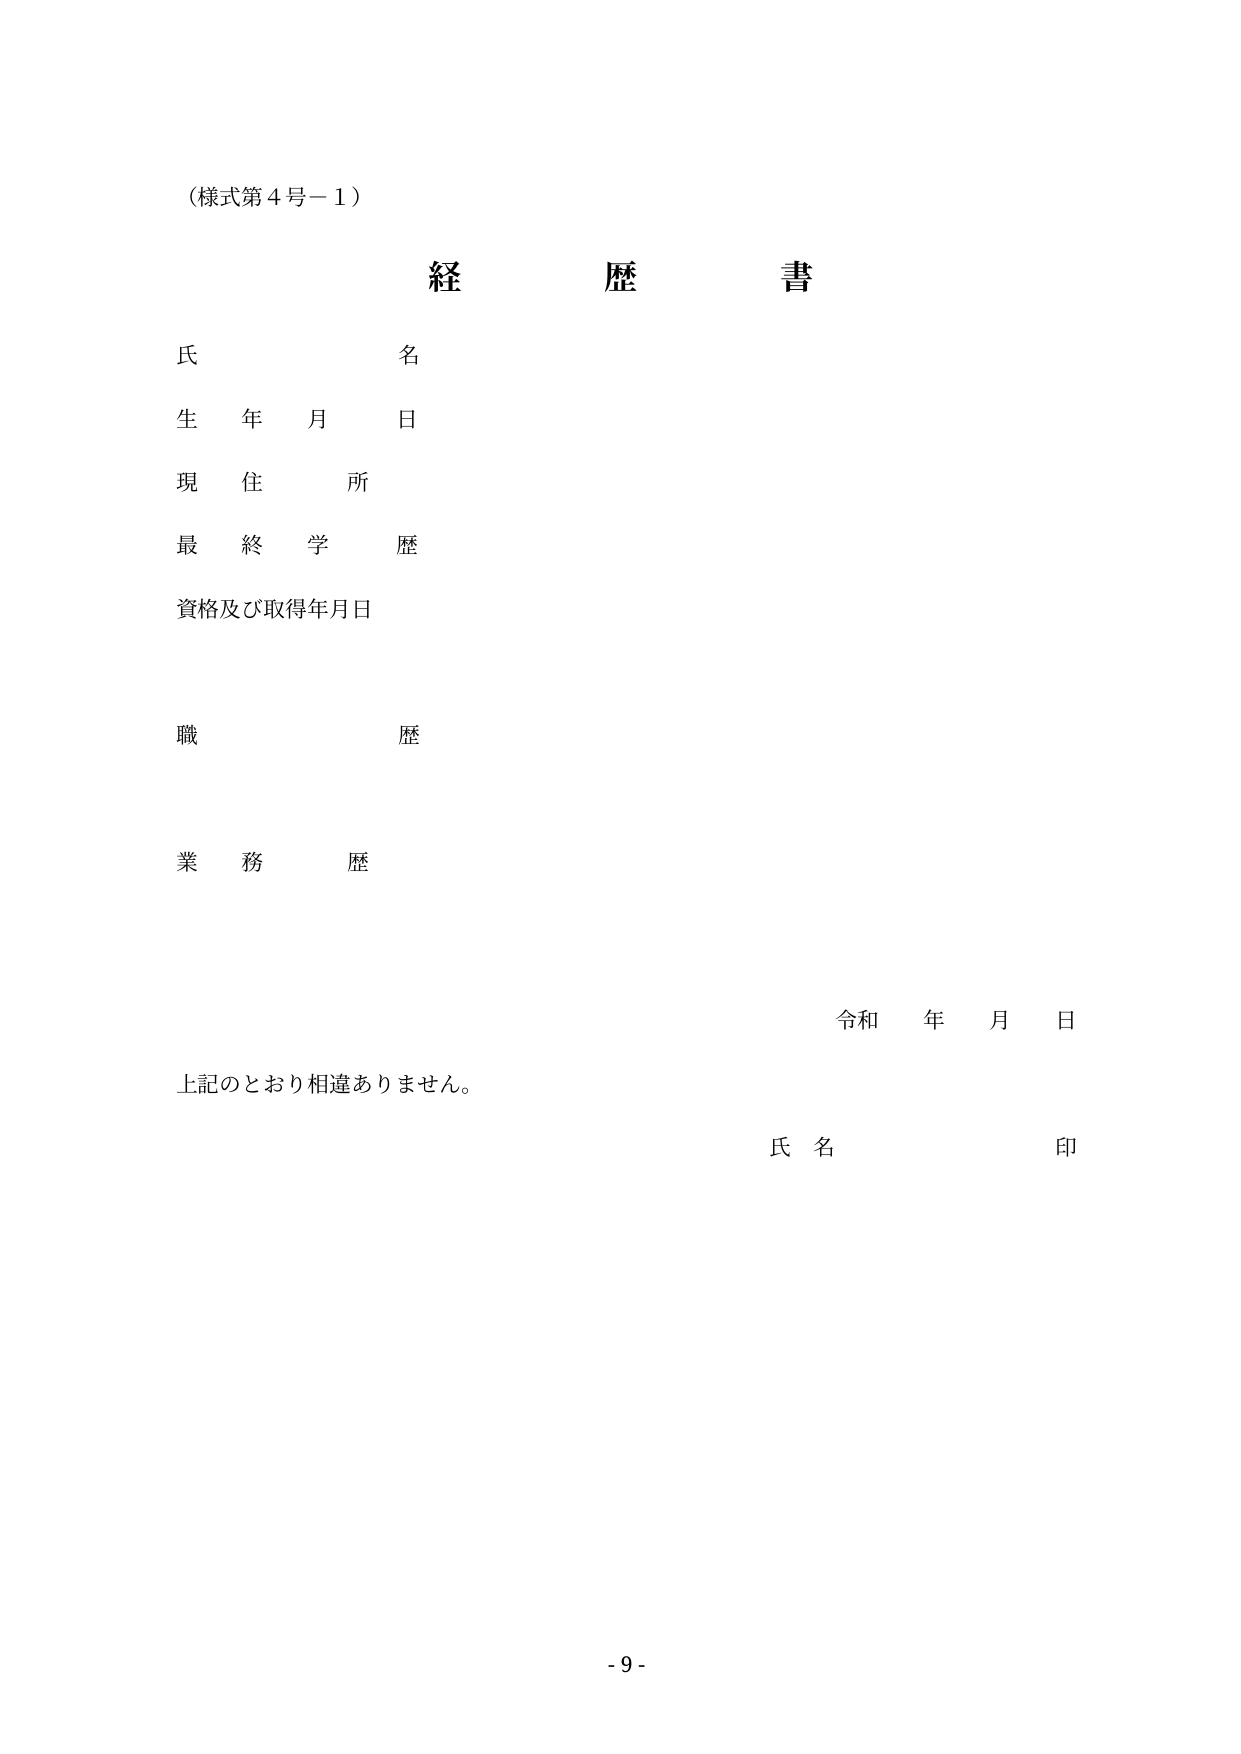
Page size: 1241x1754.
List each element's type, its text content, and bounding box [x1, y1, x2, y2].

text 氏名 [176, 339, 1077, 370]
text 現住所 [176, 465, 1077, 497]
text 職歴 [176, 719, 1077, 750]
text 上記のとおり相違ありません。 [176, 1067, 1077, 1099]
text 資格及び取得年月日 [176, 592, 1077, 624]
text 令和 年 月 日 [176, 1004, 1077, 1035]
text 業務歴 [176, 845, 1077, 877]
text 生年月日 [176, 402, 1077, 434]
text （様式第４号－１） [176, 180, 1077, 212]
text 経 歴 書 [176, 244, 1077, 307]
text 氏 名 印 [176, 1130, 1077, 1162]
text 最終学歴 [176, 529, 1077, 560]
